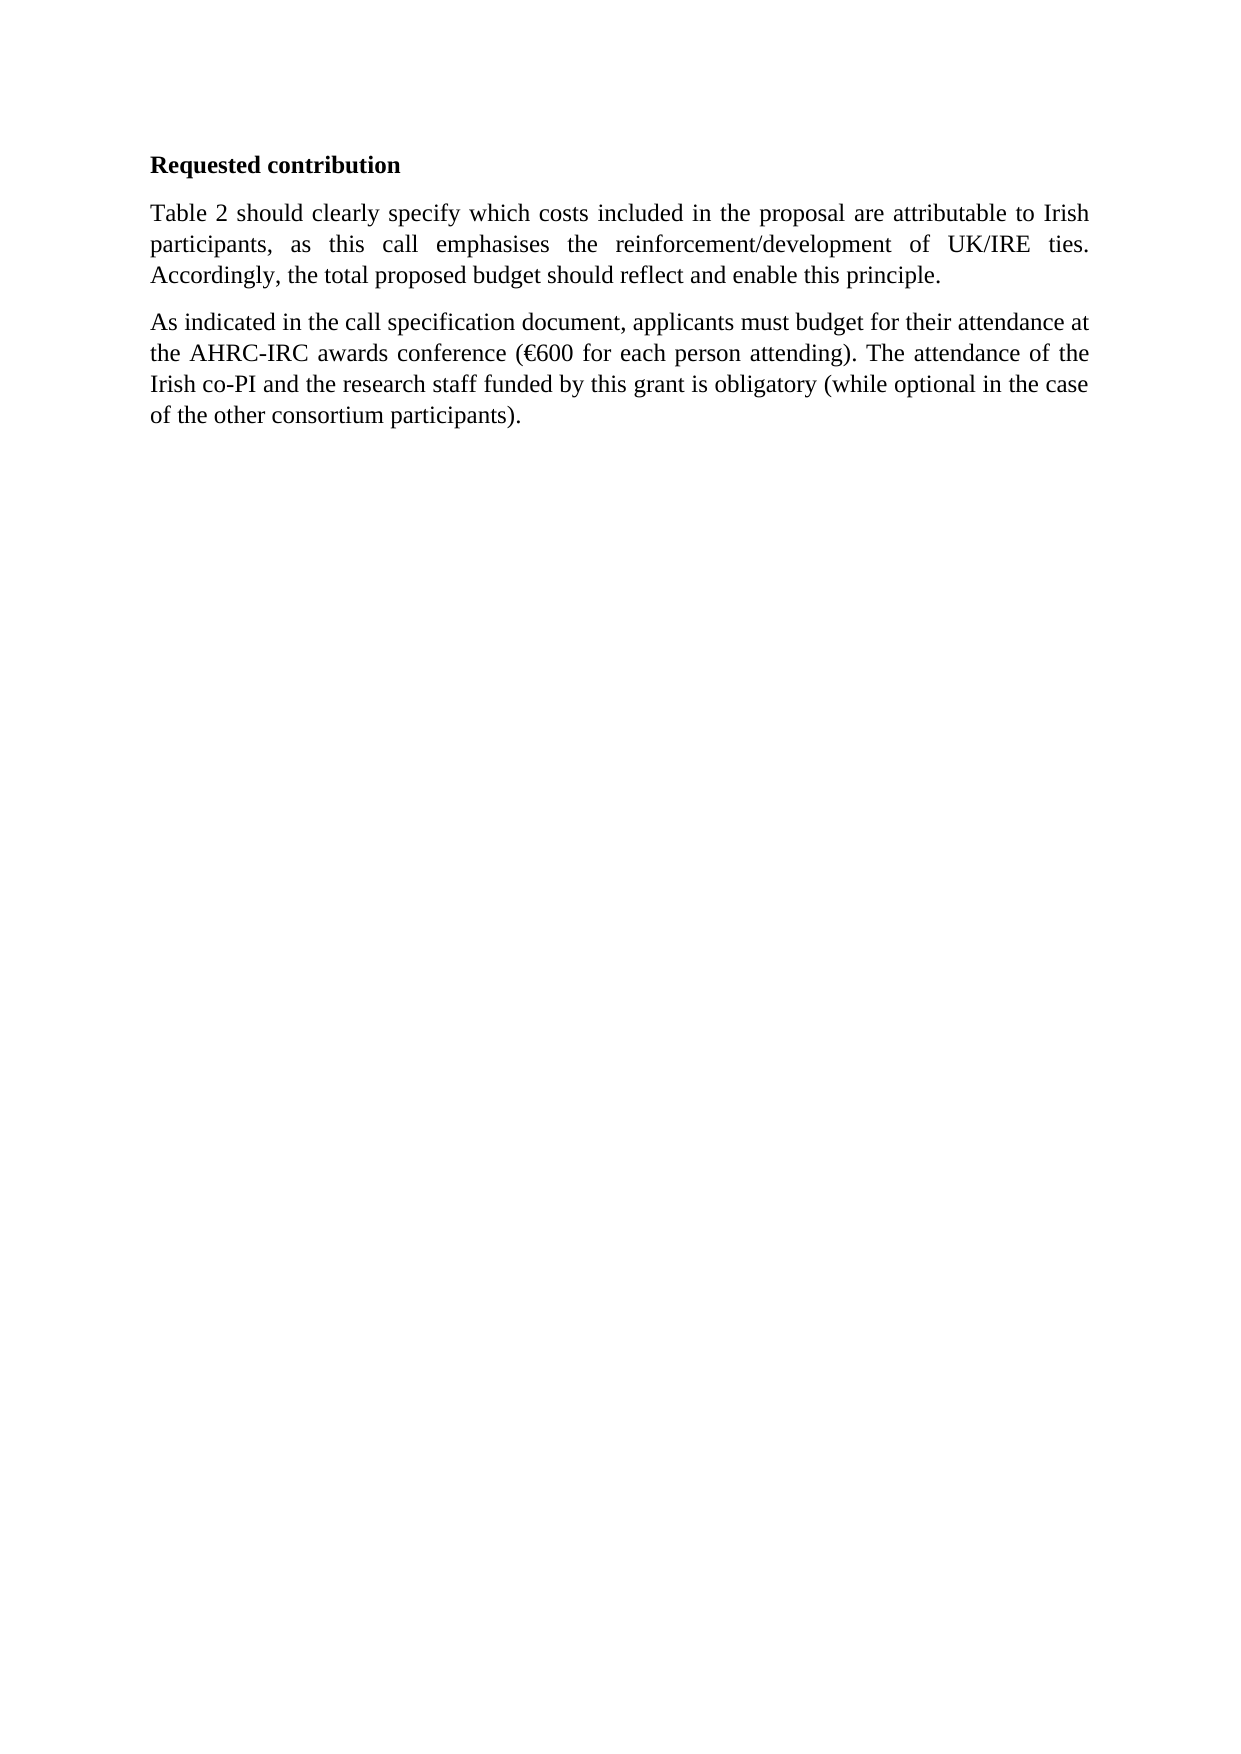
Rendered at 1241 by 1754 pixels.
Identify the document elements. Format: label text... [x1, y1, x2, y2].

text Requested contribution [150, 150, 1090, 179]
text Table 2 should clearly specify which costs included in the proposal are attributable to Irish participants, as this call emphasises the reinforcement/development of UK/IRE ties. Accordingly, the total proposed budget should reflect and enable this principle. [150, 198, 1090, 288]
text As indicated in the call specification document, applicants must budget for their attendance at the AHRC-IRC awards conference (€600 for each person attending). The attendance of the Irish co-PI and the research staff funded by this grant is obligatory (while optional in the case of the other consortium participants). [150, 307, 1090, 429]
